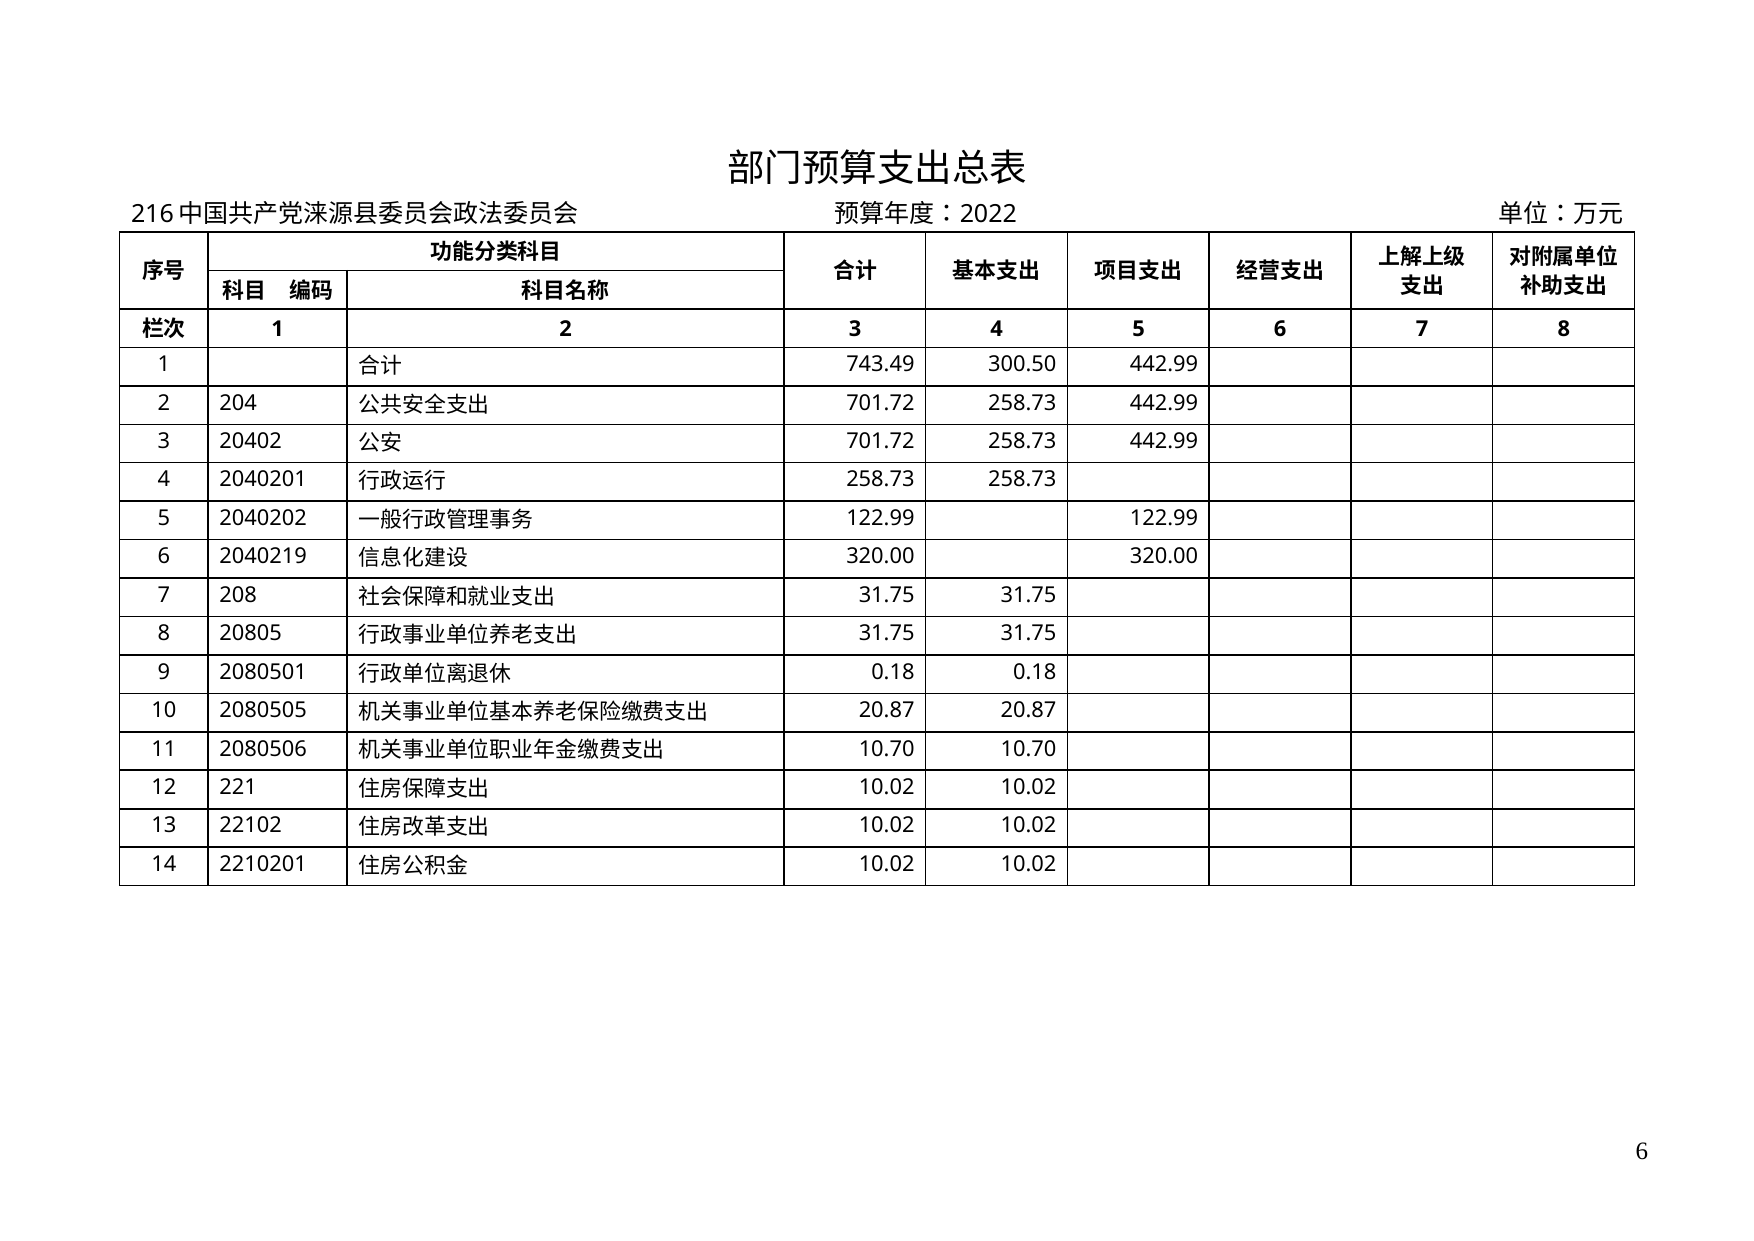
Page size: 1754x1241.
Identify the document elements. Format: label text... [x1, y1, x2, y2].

table_cell [1352, 810, 1492, 846]
table_cell 7 [1352, 310, 1492, 347]
table_cell 701.72 [785, 387, 925, 423]
table_cell 公安 [348, 425, 783, 462]
table_cell 2210201 [209, 848, 346, 885]
table_cell 4 [926, 310, 1067, 347]
table_cell 序号 [120, 233, 207, 308]
table_cell [1068, 617, 1208, 654]
table_cell 258.73 [926, 387, 1067, 423]
table_cell 31.75 [926, 579, 1067, 616]
table_cell 功能分类科目 [209, 233, 783, 270]
table_cell [926, 540, 1067, 577]
table_cell [1068, 579, 1208, 616]
table_cell [1210, 810, 1350, 846]
table_cell [1210, 348, 1350, 385]
table_cell 258.73 [926, 425, 1067, 462]
table_cell 10.02 [926, 848, 1067, 885]
table_cell 3 [120, 425, 207, 462]
table_cell 合计 [785, 233, 925, 308]
table_cell 14 [120, 848, 207, 885]
table_cell [1210, 502, 1350, 539]
table_cell 社会保障和就业支出 [348, 579, 783, 616]
table_cell 1 [120, 348, 207, 385]
table_cell [1493, 733, 1634, 769]
table_cell 1 [209, 310, 346, 347]
table_cell [926, 502, 1067, 539]
table_cell 合计 [348, 348, 783, 385]
table_cell 31.75 [785, 579, 925, 616]
table_cell 442.99 [1068, 348, 1208, 385]
table_cell 机关事业单位基本养老保险缴费支出 [348, 694, 783, 731]
table_cell 2080505 [209, 694, 346, 731]
table_cell [1210, 463, 1350, 500]
table_cell 住房公积金 [348, 848, 783, 885]
table_cell 221 [209, 771, 346, 808]
table_cell 6 [120, 540, 207, 577]
table_cell 10.70 [785, 733, 925, 769]
table_cell 31.75 [785, 617, 925, 654]
table_cell [1210, 579, 1350, 616]
table_cell [1352, 617, 1492, 654]
table_cell 10.02 [785, 848, 925, 885]
table_cell [1352, 387, 1492, 423]
table_cell 7 [120, 579, 207, 616]
table_cell 122.99 [785, 502, 925, 539]
table_cell [1210, 771, 1350, 808]
table_cell 258.73 [926, 463, 1067, 500]
table_cell 258.73 [785, 463, 925, 500]
table_cell 住房保障支出 [348, 771, 783, 808]
table_cell 10.02 [926, 771, 1067, 808]
table_cell [1493, 579, 1634, 616]
table_cell [1352, 656, 1492, 692]
table_cell 2 [120, 387, 207, 423]
table_cell 行政事业单位养老支出 [348, 617, 783, 654]
table_cell 9 [120, 656, 207, 692]
table_cell 信息化建设 [348, 540, 783, 577]
table_cell [209, 348, 346, 385]
table_cell [1068, 848, 1208, 885]
table_cell 一般行政管理事务 [348, 502, 783, 539]
table_cell 13 [120, 810, 207, 846]
table_cell [1068, 694, 1208, 731]
table_cell 320.00 [785, 540, 925, 577]
table_cell [1352, 425, 1492, 462]
table_cell 10.02 [926, 810, 1067, 846]
table_cell [1210, 656, 1350, 692]
table_cell 20402 [209, 425, 346, 462]
table_header 预算年度：2022 [785, 195, 1067, 231]
table_cell 208 [209, 579, 346, 616]
table_cell 6 [1210, 310, 1350, 347]
table_cell [1210, 848, 1350, 885]
table_cell 2080501 [209, 656, 346, 692]
table_cell [1352, 502, 1492, 539]
table_cell 住房改革支出 [348, 810, 783, 846]
table_cell 栏次 [120, 310, 207, 347]
table_cell [1210, 387, 1350, 423]
table_cell [1493, 694, 1634, 731]
table_header 216中国共产党涞源县委员会政法委员会 [120, 195, 783, 231]
table_cell [1352, 694, 1492, 731]
table_cell [1068, 771, 1208, 808]
table_cell 2 [348, 310, 783, 347]
table_cell 2040201 [209, 463, 346, 500]
table_cell 3 [785, 310, 925, 347]
table_cell [1493, 848, 1634, 885]
table_cell 科目 编码 [209, 271, 346, 308]
table_cell 11 [120, 733, 207, 769]
text 部门预算支出总表 [106, 142, 1648, 193]
table_cell [1493, 502, 1634, 539]
table_cell 5 [120, 502, 207, 539]
table_cell 行政运行 [348, 463, 783, 500]
table_cell 320.00 [1068, 540, 1208, 577]
table_cell 442.99 [1068, 387, 1208, 423]
table_cell [1493, 463, 1634, 500]
table_cell [1352, 733, 1492, 769]
table_cell 22102 [209, 810, 346, 846]
table_cell 项目支出 [1068, 233, 1208, 308]
table_cell [1352, 540, 1492, 577]
table_cell 公共安全支出 [348, 387, 783, 423]
table_cell 0.18 [926, 656, 1067, 692]
table_cell 701.72 [785, 425, 925, 462]
table_cell 20805 [209, 617, 346, 654]
table_cell [1068, 463, 1208, 500]
table_cell 12 [120, 771, 207, 808]
table_cell [1068, 733, 1208, 769]
table_cell [1493, 656, 1634, 692]
table_cell [1493, 617, 1634, 654]
table_cell [1352, 848, 1492, 885]
table_cell 10.02 [785, 810, 925, 846]
table_cell 442.99 [1068, 425, 1208, 462]
table_cell 8 [1493, 310, 1634, 347]
table_cell 2040219 [209, 540, 346, 577]
table_cell 5 [1068, 310, 1208, 347]
table_cell 122.99 [1068, 502, 1208, 539]
table_cell [1352, 771, 1492, 808]
table_cell [1493, 387, 1634, 423]
table_cell [1068, 810, 1208, 846]
table_cell 204 [209, 387, 346, 423]
table_cell 10.70 [926, 733, 1067, 769]
table_cell 10 [120, 694, 207, 731]
table_cell [1210, 694, 1350, 731]
table_cell 基本支出 [926, 233, 1067, 308]
table_cell [1493, 425, 1634, 462]
table_cell 机关事业单位职业年金缴费支出 [348, 733, 783, 769]
table_cell [1068, 656, 1208, 692]
table_cell [1210, 617, 1350, 654]
table_cell [1493, 771, 1634, 808]
table_cell 上解上级 支出 [1352, 233, 1492, 308]
table_cell [1352, 579, 1492, 616]
table_cell [1210, 425, 1350, 462]
table_cell 2080506 [209, 733, 346, 769]
table_cell [1352, 463, 1492, 500]
table_cell [1493, 810, 1634, 846]
table_cell 对附属单位补助支出 [1493, 233, 1634, 308]
table_header 单位：万元 [1068, 195, 1634, 231]
table_cell 300.50 [926, 348, 1067, 385]
table_cell 科目名称 [348, 271, 783, 308]
table_cell [1493, 348, 1634, 385]
table_cell [1210, 733, 1350, 769]
table_cell 31.75 [926, 617, 1067, 654]
table_cell [1210, 540, 1350, 577]
table_cell 4 [120, 463, 207, 500]
table_cell 行政单位离退休 [348, 656, 783, 692]
table_cell 8 [120, 617, 207, 654]
table_cell 0.18 [785, 656, 925, 692]
table_cell [1493, 540, 1634, 577]
table_cell 743.49 [785, 348, 925, 385]
table_cell [1352, 348, 1492, 385]
table_cell 10.02 [785, 771, 925, 808]
table_cell 20.87 [785, 694, 925, 731]
table_cell 2040202 [209, 502, 346, 539]
table_cell 经营支出 [1210, 233, 1350, 308]
table_cell 20.87 [926, 694, 1067, 731]
